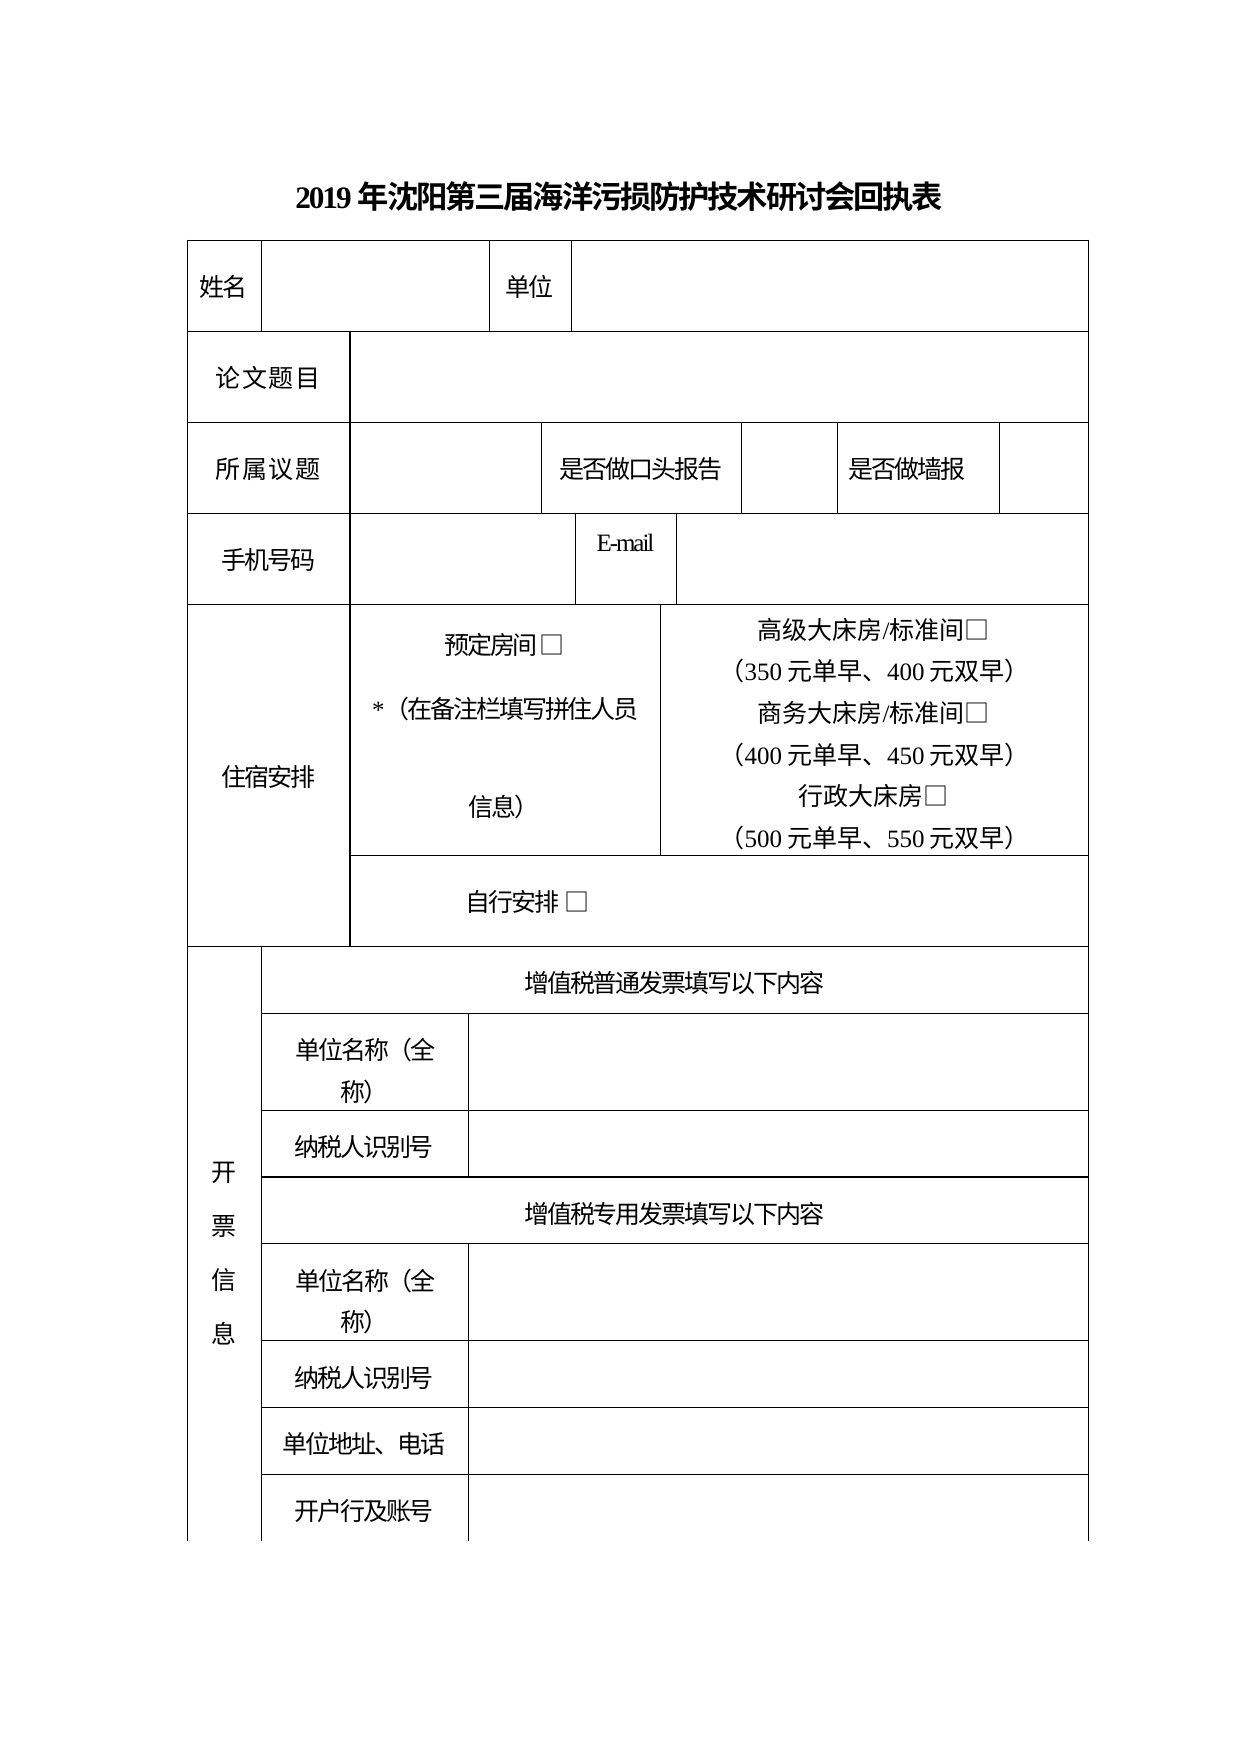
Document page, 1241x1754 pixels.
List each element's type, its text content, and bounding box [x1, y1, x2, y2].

table_cell 单位地址、电话 [262, 1408, 468, 1474]
table_cell [469, 1341, 1088, 1407]
table_cell [351, 332, 1088, 422]
table_cell [469, 1111, 1088, 1176]
table_cell 所 属 议 题 [188, 423, 349, 513]
table_cell 单位名称（全称） [262, 1244, 468, 1340]
table_cell 预定房间 □ *（在备注栏填写拼住人员信息） [351, 605, 660, 855]
table_cell [469, 1014, 1088, 1109]
table_header [572, 241, 1088, 331]
table_header 单位 [490, 241, 571, 331]
table_cell 自行安排 □ [351, 856, 1088, 946]
table_cell 纳税人识别号 [262, 1111, 468, 1176]
text 2019年沈阳第三届海洋污损防护技术研讨会回执表 [187, 162, 1053, 227]
table_cell [469, 1244, 1088, 1340]
table_cell 论 文 题 目 [188, 332, 349, 422]
table_cell [469, 1475, 1088, 1541]
table_cell 高级大床房/标准间□ （350元单早、400元双早） 商务大床房/标准间□ （400元单早、450元双早） 行政大床房□ （500元单早、550元双早） [661, 605, 1088, 855]
table_cell [1000, 423, 1088, 513]
table_cell [351, 514, 575, 604]
table_cell [742, 423, 837, 513]
table_cell 单位名称（全称） [262, 1014, 468, 1109]
table_cell 是否做口头报告 [542, 423, 741, 513]
table_cell 增值税普通发票填写以下内容 [262, 947, 1088, 1013]
table_cell 增值税专用发票填写以下内容 [262, 1178, 1088, 1243]
table_header 姓名 [188, 241, 261, 331]
table_cell 纳税人识别号 [262, 1341, 468, 1407]
table_cell 是否做墙报 [838, 423, 999, 513]
table_cell 开 票 信 息 [188, 947, 261, 1541]
table_cell 开户行及账号 [262, 1475, 468, 1541]
table_cell E-mail [576, 514, 676, 604]
table_cell 手机号码 [188, 514, 349, 604]
table_cell [677, 514, 1088, 604]
table_cell [351, 423, 541, 513]
table_header [262, 241, 489, 331]
table_cell [469, 1408, 1088, 1474]
table_cell 住宿安排 [188, 605, 349, 946]
